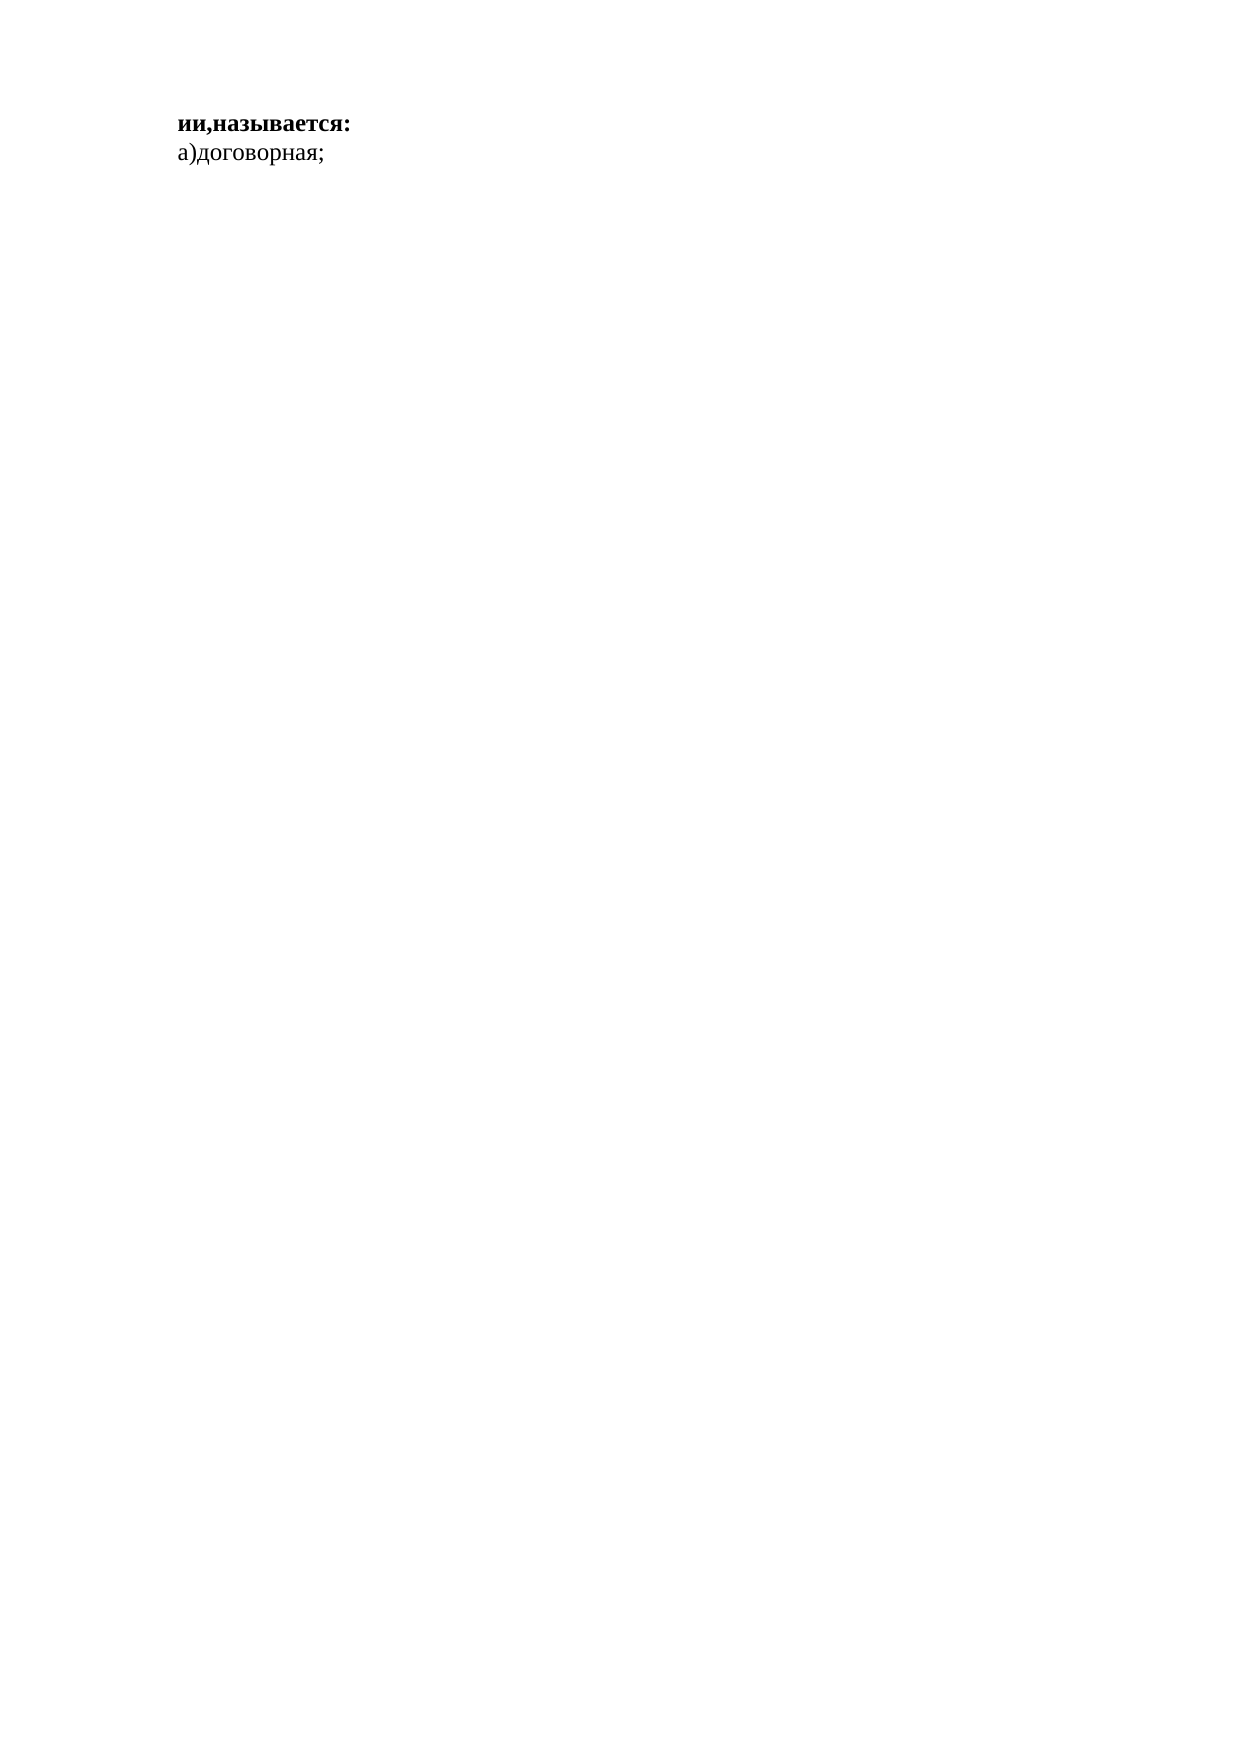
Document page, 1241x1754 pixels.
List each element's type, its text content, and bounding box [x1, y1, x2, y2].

text а)договорная; [177, 137, 1223, 166]
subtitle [177, 108, 1118, 137]
